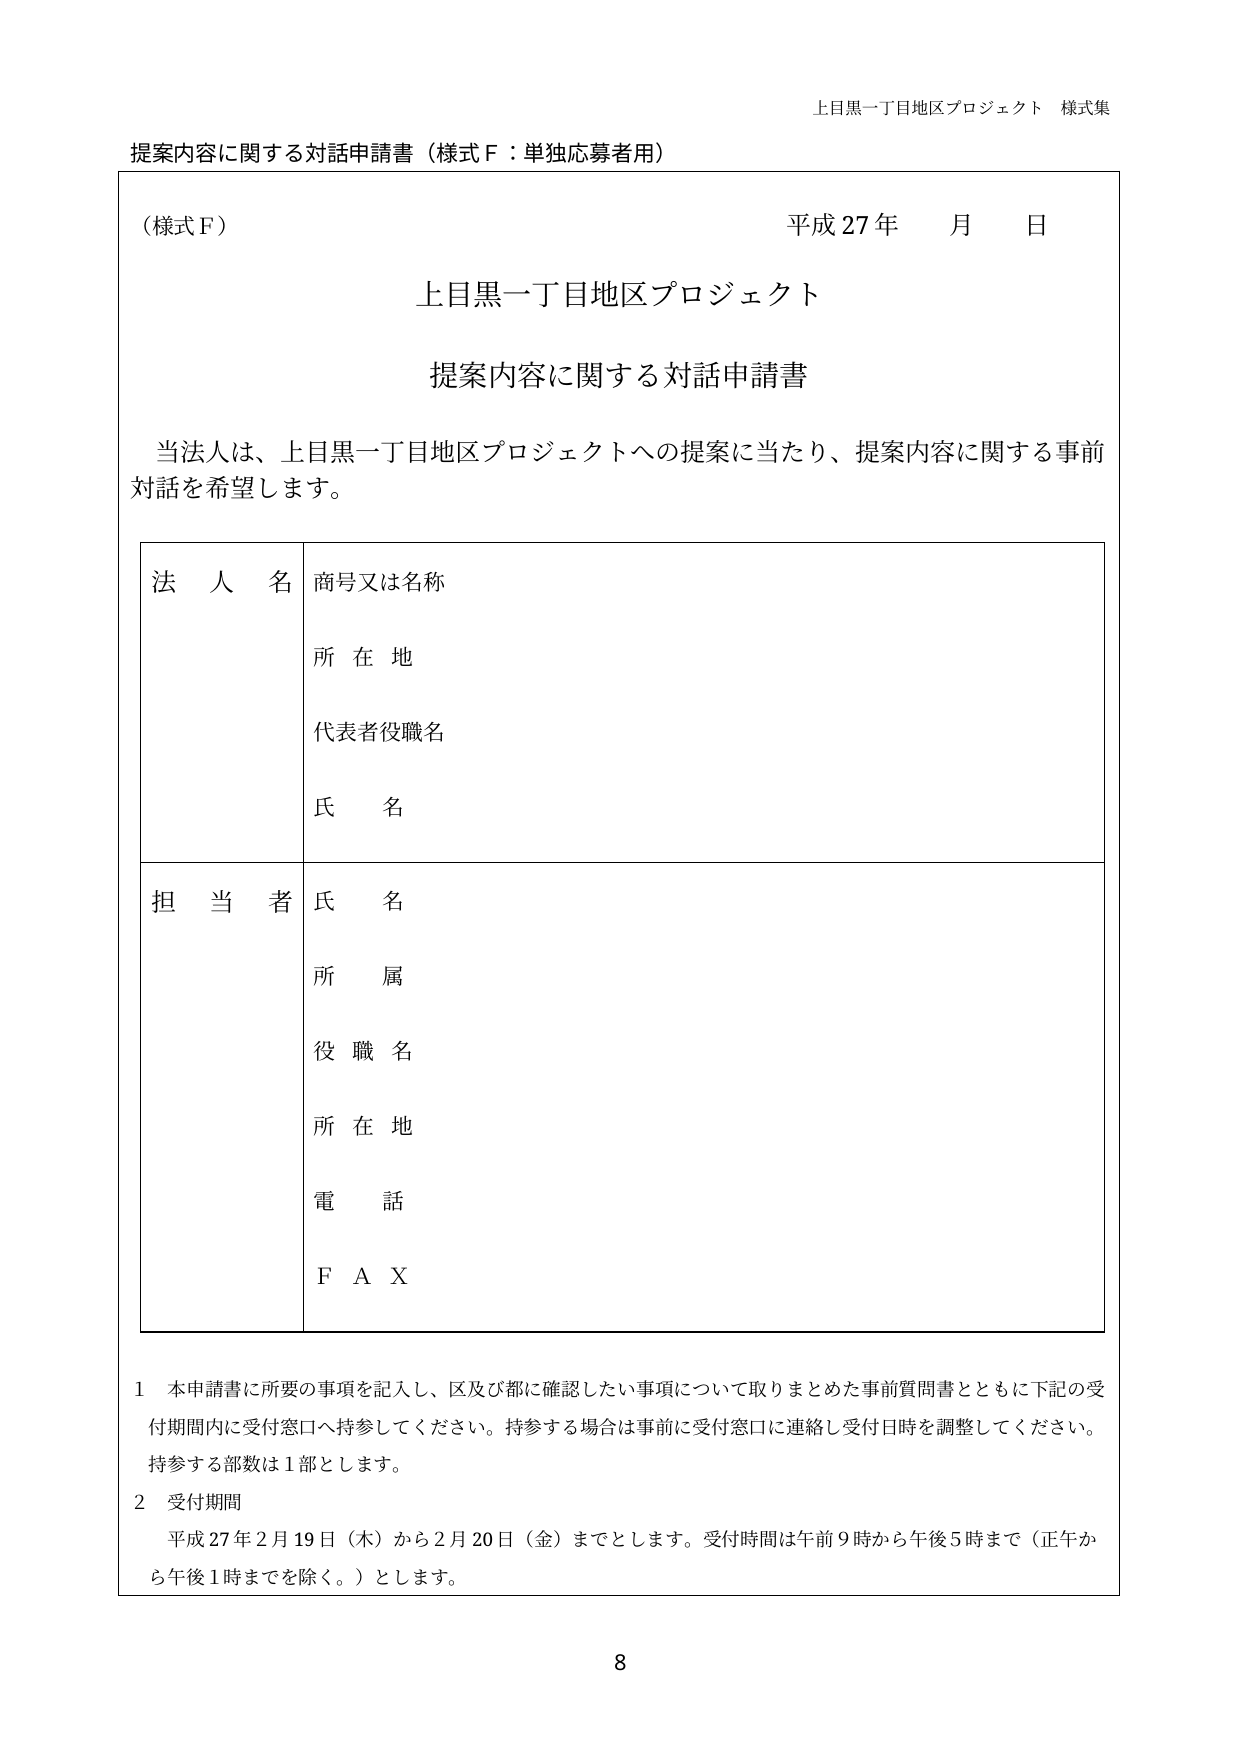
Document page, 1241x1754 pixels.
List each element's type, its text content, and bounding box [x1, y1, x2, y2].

text 提案内容に関する対話申請書（様式Ｆ：単独応募者用） [130, 133, 1110, 171]
table_header （様式Ｆ） 平成27年 月 日 上目黒一丁目地区プロジェクト 提案内容に関する対話申請書 当法人は、上目黒一丁目地区プロジェクトへの提案に当たり、提案内容に関する事前対話を希望します。 １ 本申請書に所要の事項を記入し、区及び都に確認したい事項について取りまとめた事前質問書とともに下記の受付期間内に受付窓口へ持参してください。持参する場合は事前に受付窓口に連絡し受付日時を調整してください。持参する部数は１部とします。 ２ 受付期間 平成27年２月19日（木）から２月20日（金）までとします。受付時間は午前９時から午後５時まで（正午から午後１時までを除く。）とします。 [119, 172, 1119, 1595]
